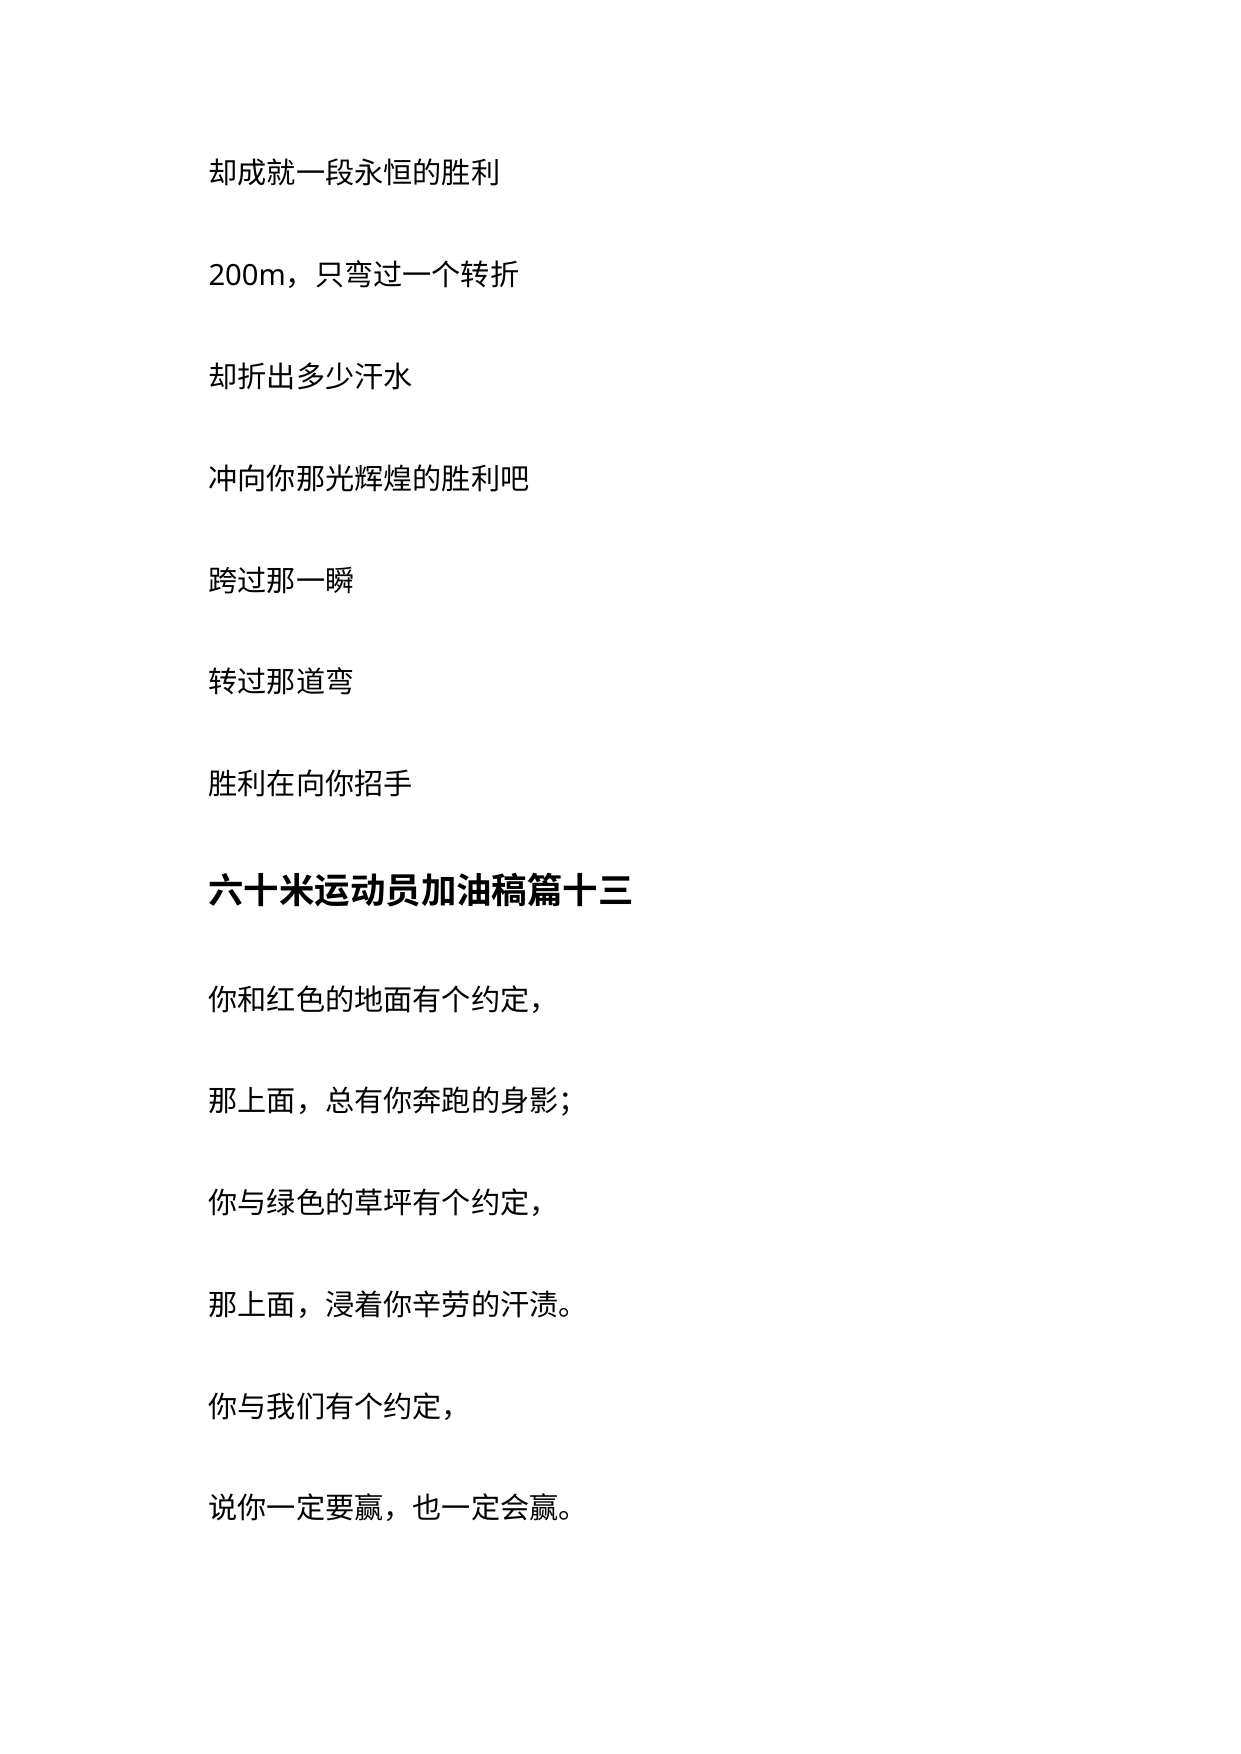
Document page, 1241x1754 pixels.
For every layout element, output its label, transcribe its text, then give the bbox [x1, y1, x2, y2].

text 你和红色的地面有个约定， [150, 976, 1090, 1018]
text 你与绿色的草坪有个约定， [150, 1179, 1090, 1222]
text 200m，只弯过一个转折 [150, 252, 1090, 294]
text 六十米运动员加油稿篇十三 [150, 863, 1090, 914]
text 冲向你那光辉煌的胜利吧 [150, 456, 1090, 498]
text 跨过那一瞬 [150, 557, 1090, 599]
text 胜利在向你招手 [150, 761, 1090, 803]
text 那上面，浸着你辛劳的汗渍。 [150, 1281, 1090, 1324]
text 那上面，总有你奔跑的身影； [150, 1078, 1090, 1120]
text 却折出多少汗水 [150, 354, 1090, 396]
text 却成就一段永恒的胜利 [150, 150, 1090, 192]
text 说你一定要赢，也一定会赢。 [150, 1485, 1090, 1527]
text 你与我们有个约定， [150, 1383, 1090, 1425]
text 转过那道弯 [150, 659, 1090, 701]
